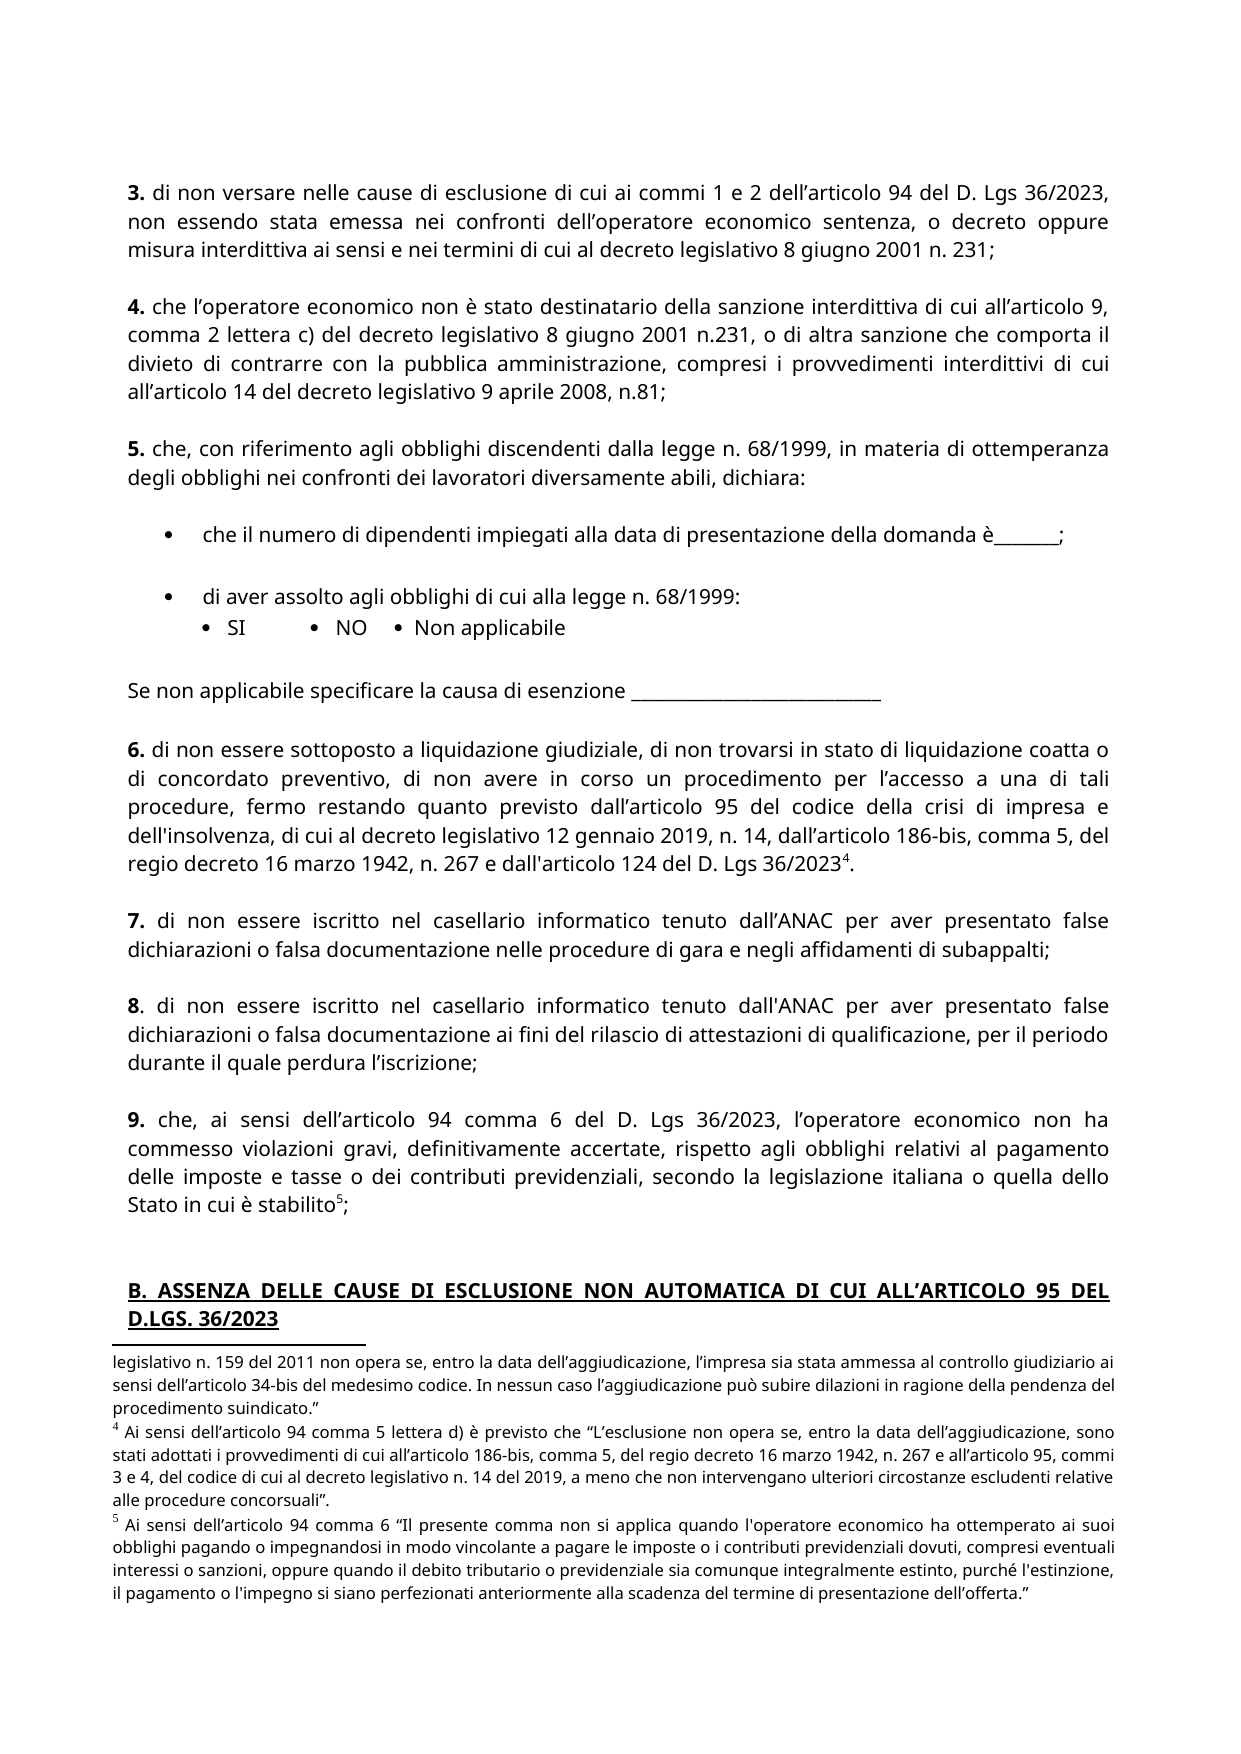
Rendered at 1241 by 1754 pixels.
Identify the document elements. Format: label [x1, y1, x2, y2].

table_header [113, 150, 1122, 1333]
